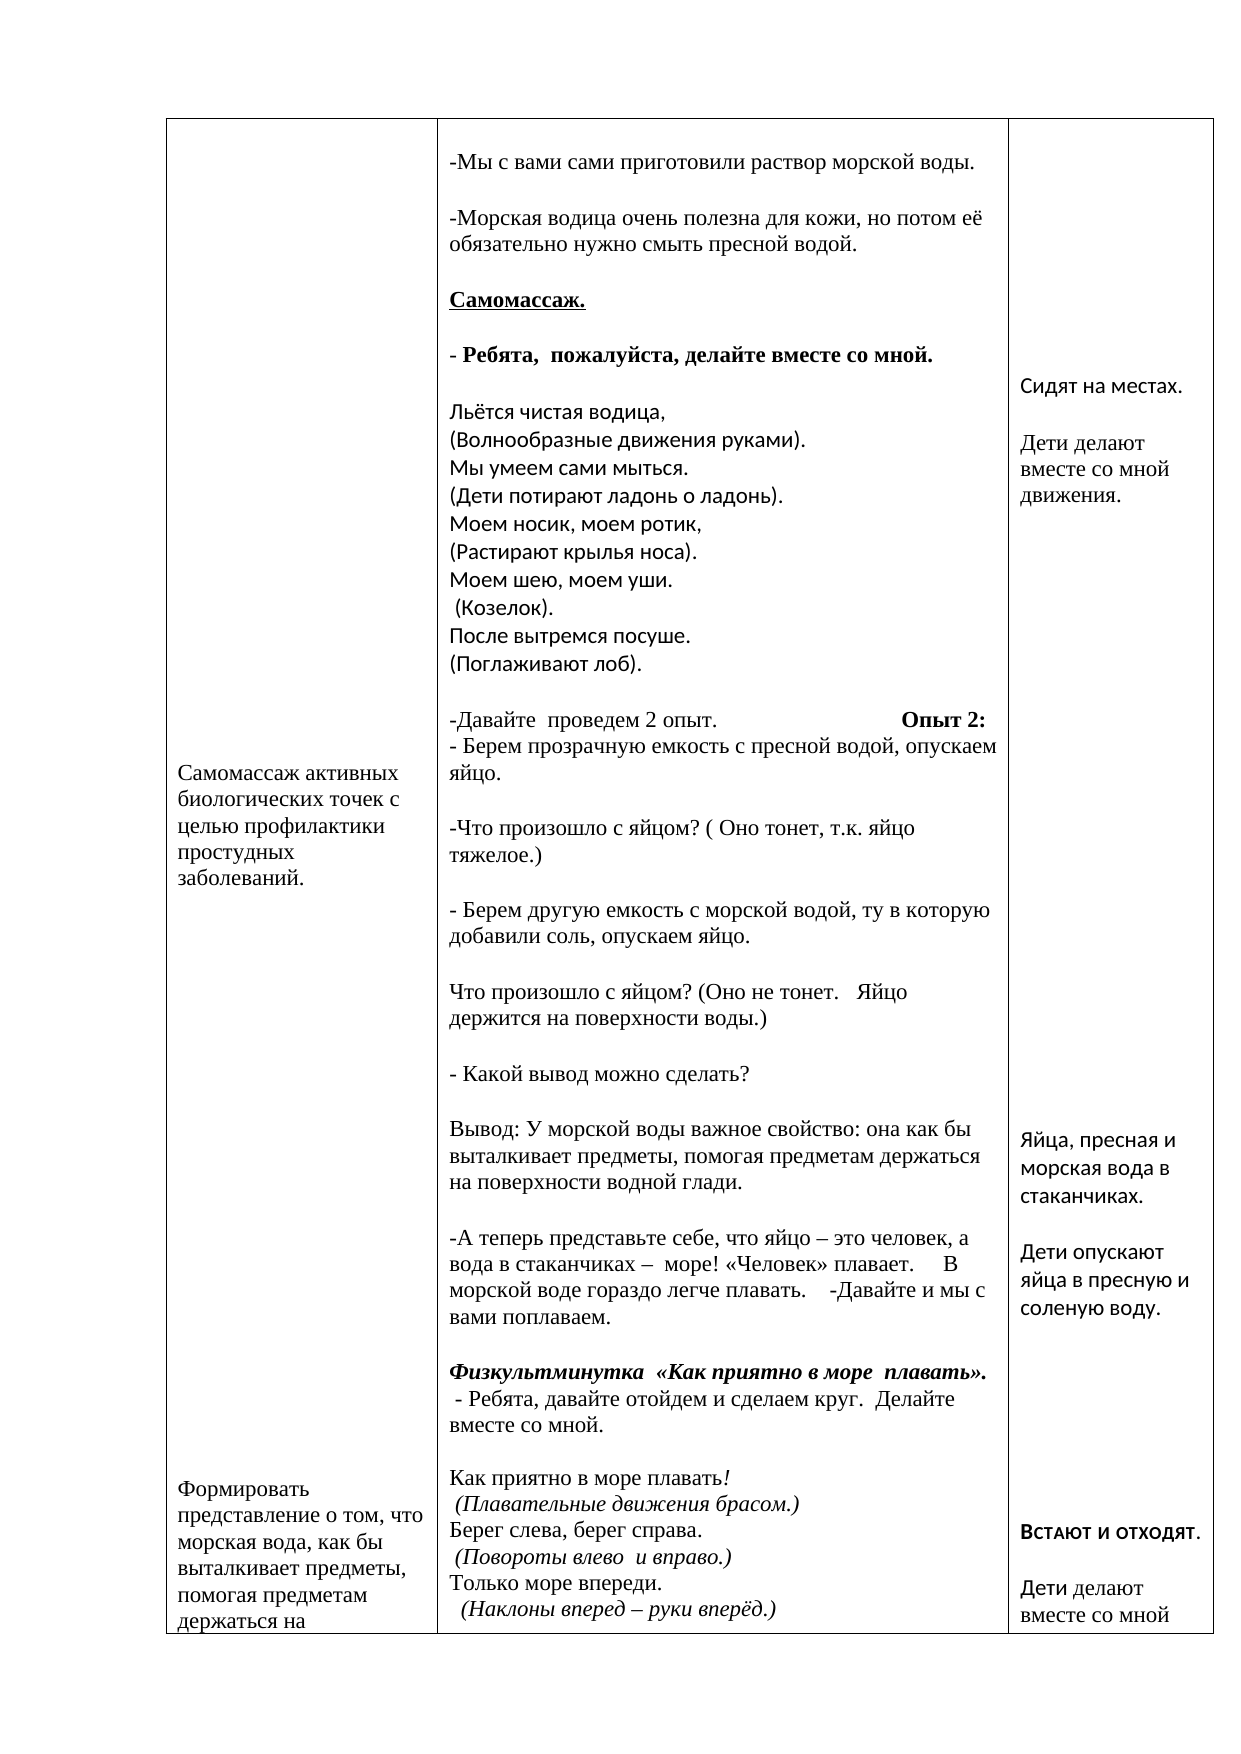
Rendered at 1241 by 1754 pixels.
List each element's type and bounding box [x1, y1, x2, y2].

table_cell [167, 119, 437, 1633]
table_cell [1009, 119, 1213, 1633]
table_cell [438, 119, 1008, 1633]
